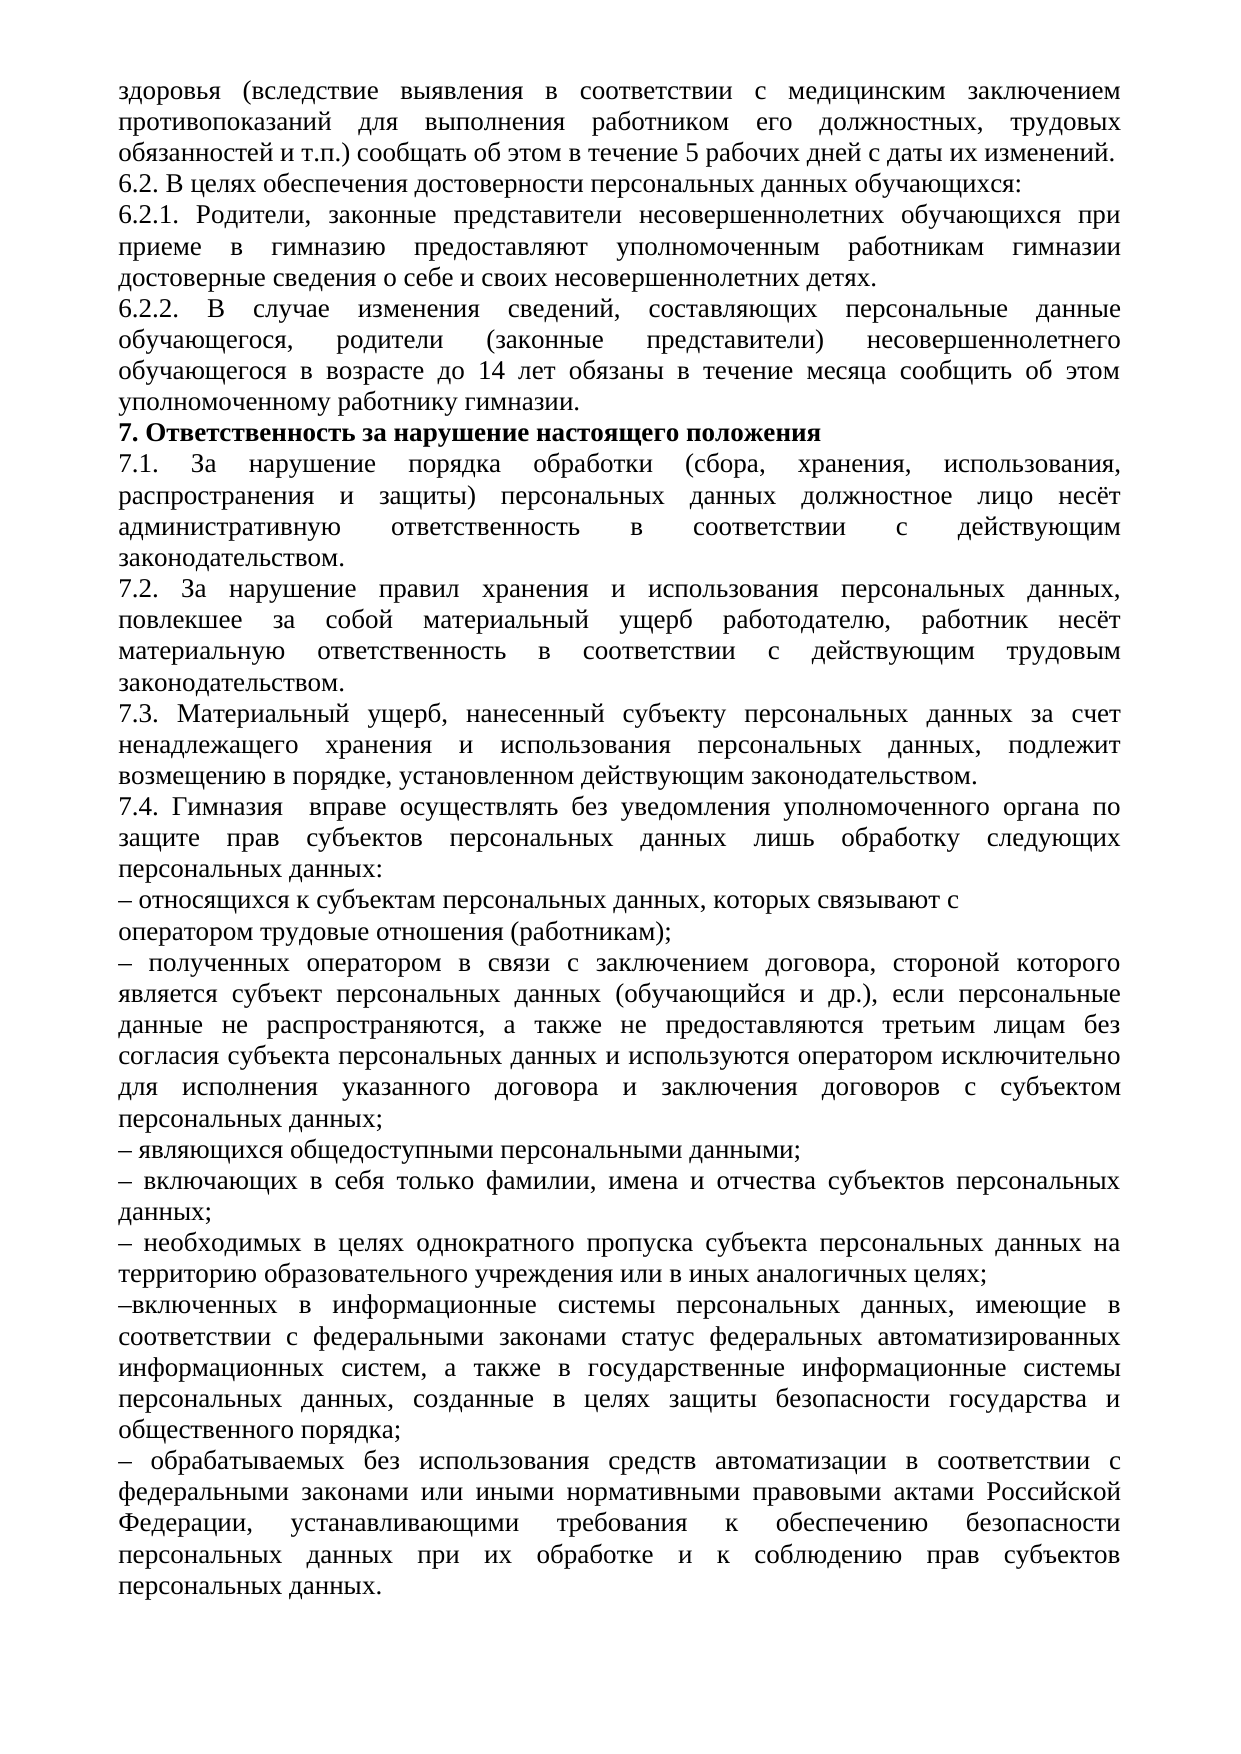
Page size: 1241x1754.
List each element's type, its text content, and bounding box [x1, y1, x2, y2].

text – являющихся общедоступными персональными данными; [118, 1133, 1122, 1164]
text 7.1. За нарушение порядка обработки (сбора, хранения, использования, распространения и защиты) персональных данных должностное лицо несёт административную ответственность в соответствии с действующим законодательством. [118, 448, 1122, 572]
text – необходимых в целях однократного пропуска субъекта персональных данных на территорию образовательного учреждения или в иных аналогичных целях; [118, 1226, 1122, 1288]
text – включающих в себя только фамилии, имена и отчества субъектов персональных данных; [118, 1164, 1122, 1226]
text оператором трудовые отношения (работникам); [118, 915, 1122, 946]
text 7.2. За нарушение правил хранения и использования персональных данных, повлекшее за собой материальный ущерб работодателю, работник несёт материальную ответственность в соответствии с действующим трудовым законодательством. [118, 572, 1122, 697]
text – полученных оператором в связи с заключением договора, стороной которого является субъект персональных данных (обучающийся и др.), если персональные данные не распространяются, а также не предоставляются третьим лицам без согласия субъекта персональных данных и используются оператором исключительно для исполнения указанного договора и заключения договоров с субъектом персональных данных; [118, 946, 1122, 1133]
text 6.2.2. В случае изменения сведений, составляющих персональные данные обучающегося, родители (законные представители) несовершеннолетнего обучающегося в возрасте до 14 лет обязаны в течение месяца сообщить об этом уполномоченному работнику гимназии. [118, 292, 1122, 416]
text 7. Ответственность за нарушение настоящего положения [118, 416, 1122, 448]
text – относящихся к субъектам персональных данных, которых связывают с [118, 884, 1122, 915]
text – обрабатываемых без использования средств автоматизации в соответствии с федеральными законами или иными нормативными правовыми актами Российской Федерации, устанавливающими требования к обеспечению безопасности персональных данных при их обработке и к соблюдению прав субъектов персональных данных. [118, 1444, 1122, 1600]
text 6.2.1. Родители, законные представители несовершеннолетних обучающихся при приеме в гимназию предоставляют уполномоченным работникам гимназии достоверные сведения о себе и своих несовершеннолетних детях. [118, 198, 1122, 292]
text 7.3. Материальный ущерб, нанесенный субъекту персональных данных за счет ненадлежащего хранения и использования персональных данных, подлежит возмещению в порядке, установленном действующим законодательством. [118, 697, 1122, 790]
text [118, 74, 1122, 167]
text –включенных в информационные системы персональных данных, имеющие в соответствии с федеральными законами статус федеральных автоматизированных информационных систем, а также в государственные информационные системы персональных данных, созданные в целях защиты безопасности государства и общественного порядка; [118, 1288, 1122, 1444]
text 6.2. В целях обеспечения достоверности персональных данных обучающихся: [118, 167, 1122, 198]
text 7.4. Гимназия вправе осуществлять без уведомления уполномоченного органа по защите прав субъектов персональных данных лишь обработку следующих персональных данных: [118, 790, 1122, 884]
